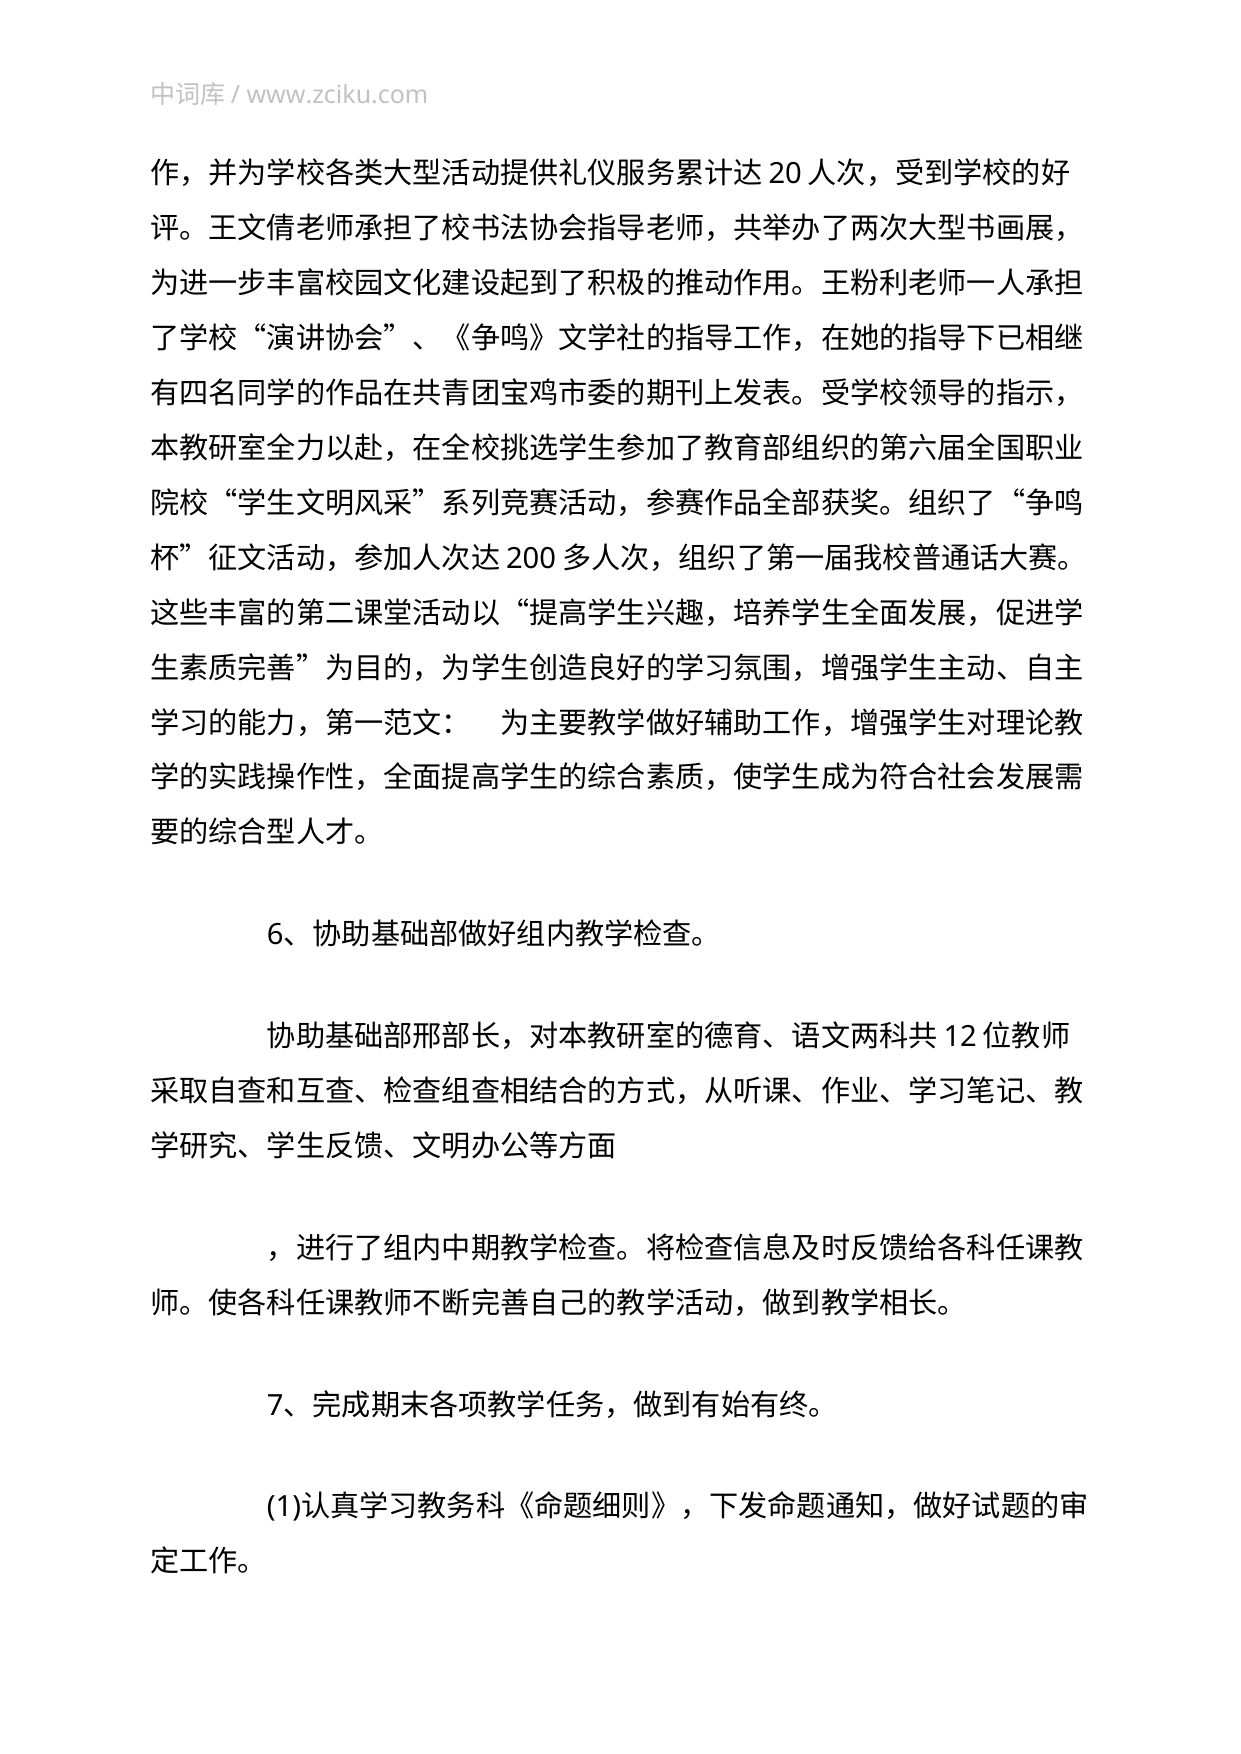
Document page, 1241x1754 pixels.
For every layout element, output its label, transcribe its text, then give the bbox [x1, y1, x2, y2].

text (1)认真学习教务科《命题细则》，下发命题通知，做好试题的审定工作。 [150, 1483, 1090, 1580]
text 6、协助基础部做好组内教学检查。 [150, 911, 1090, 953]
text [150, 150, 1090, 851]
text 7、完成期末各项教学任务，做到有始有终。 [150, 1381, 1090, 1423]
text ，进行了组内中期教学检查。将检查信息及时反馈给各科任课教师。使各科任课教师不断完善自己的教学活动，做到教学相长。 [150, 1224, 1090, 1322]
text 协助基础部邢部长，对本教研室的德育、语文两科共12位教师采取自查和互查、检查组查相结合的方式，从听课、作业、学习笔记、教学研究、学生反馈、文明办公等方面 [150, 1013, 1090, 1165]
